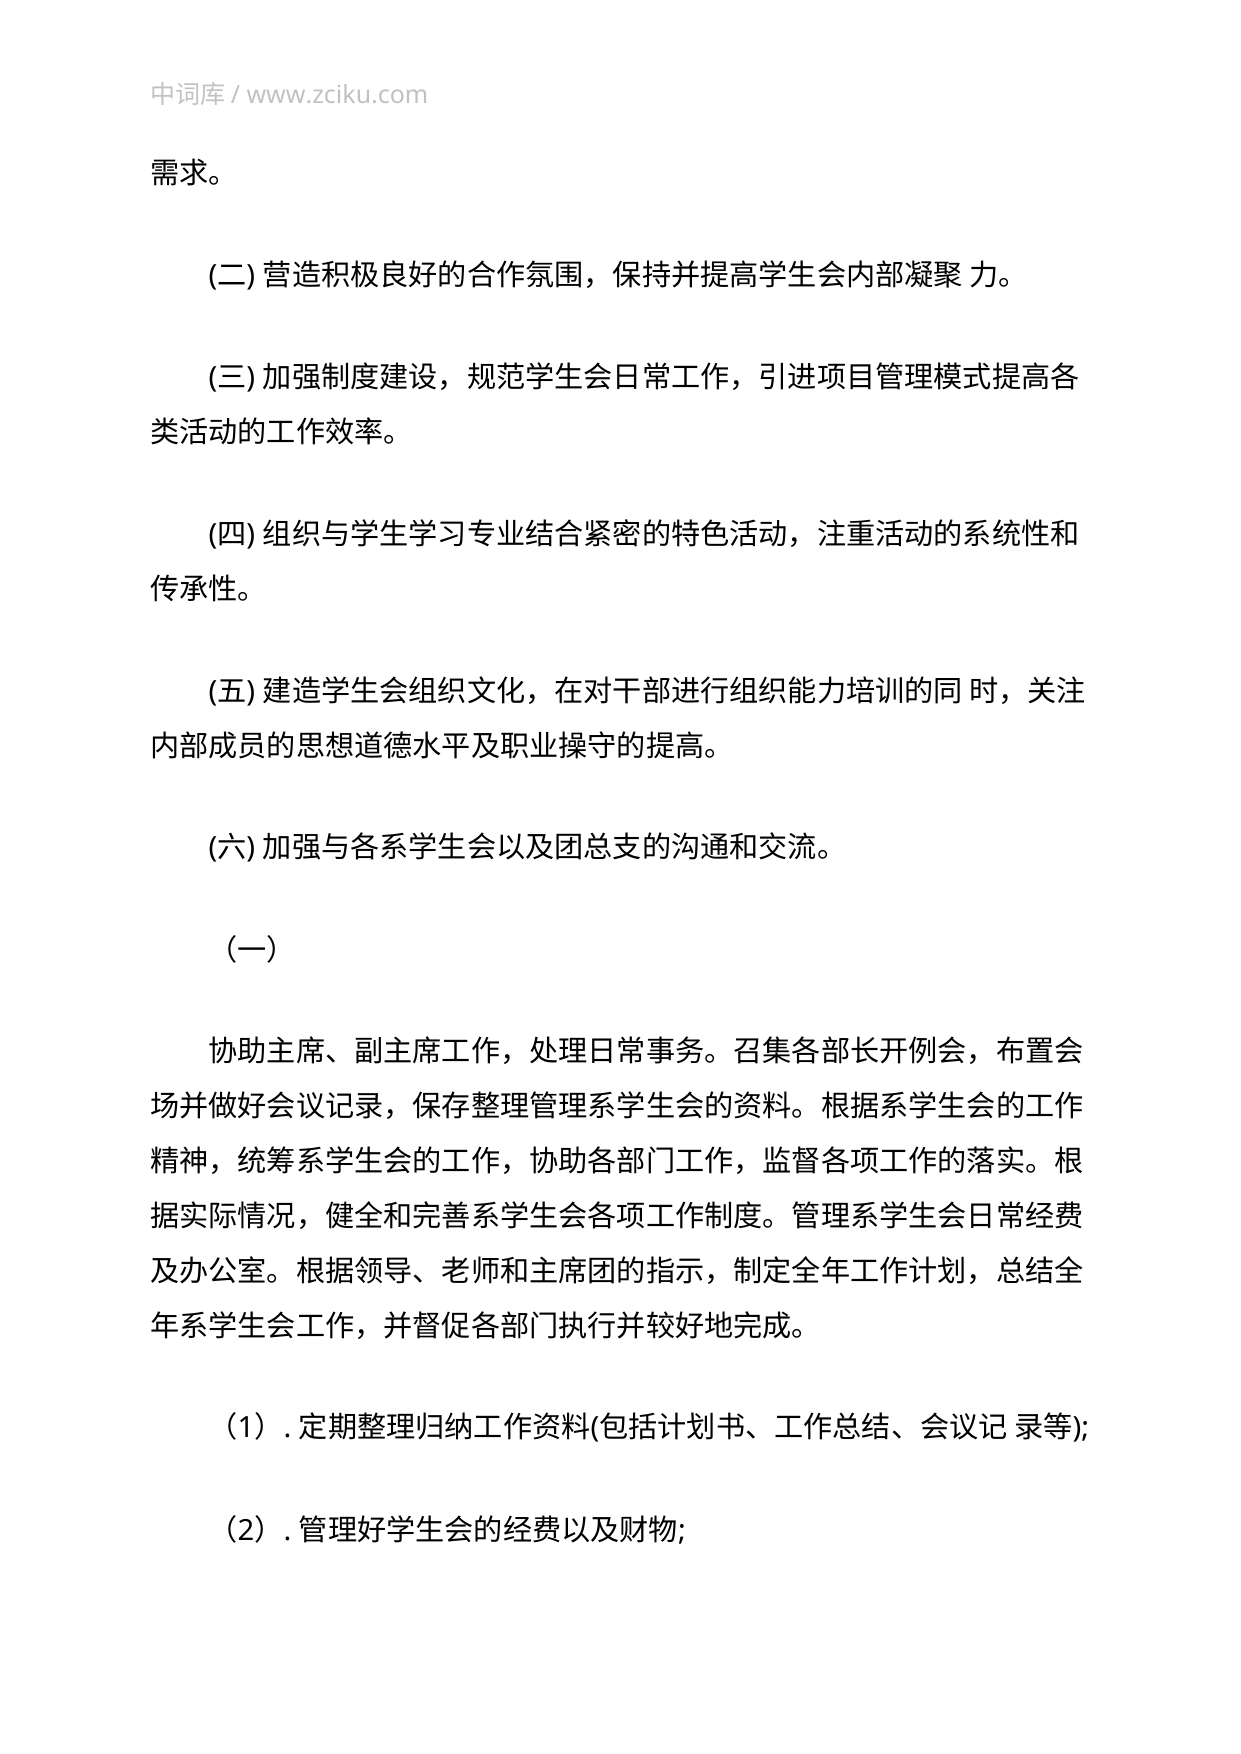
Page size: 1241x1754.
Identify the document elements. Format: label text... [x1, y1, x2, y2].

text (二) 营造积极良好的合作氛围，保持并提高学生会内部凝聚 力。 [150, 252, 1090, 294]
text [150, 150, 1090, 192]
text （一） [150, 926, 1090, 968]
text 协助主席、副主席工作，处理日常事务。召集各部长开例会，布置会场并做好会议记录，保存整理管理系学生会的资料。根据系学生会的工作精神，统筹系学生会的工作，协助各部门工作，监督各项工作的落实。根据实际情况，健全和完善系学生会各项工作制度。管理系学生会日常经费及办公室。根据领导、老师和主席团的指示，制定全年工作计划，总结全年系学生会工作，并督促各部门执行并较好地完成。 [150, 1028, 1090, 1344]
text （2）. 管理好学生会的经费以及财物; [150, 1506, 1090, 1548]
text (四) 组织与学生学习专业结合紧密的特色活动，注重活动的系统性和传承性。 [150, 511, 1090, 608]
text （1）. 定期整理归纳工作资料(包括计划书、工作总结、会议记 录等); [150, 1404, 1090, 1446]
text (三) 加强制度建设，规范学生会日常工作，引进项目管理模式提高各类活动的工作效率。 [150, 354, 1090, 451]
text (五) 建造学生会组织文化，在对干部进行组织能力培训的同 时，关注内部成员的思想道德水平及职业操守的提高。 [150, 667, 1090, 764]
text (六) 加强与各系学生会以及团总支的沟通和交流。 [150, 824, 1090, 866]
